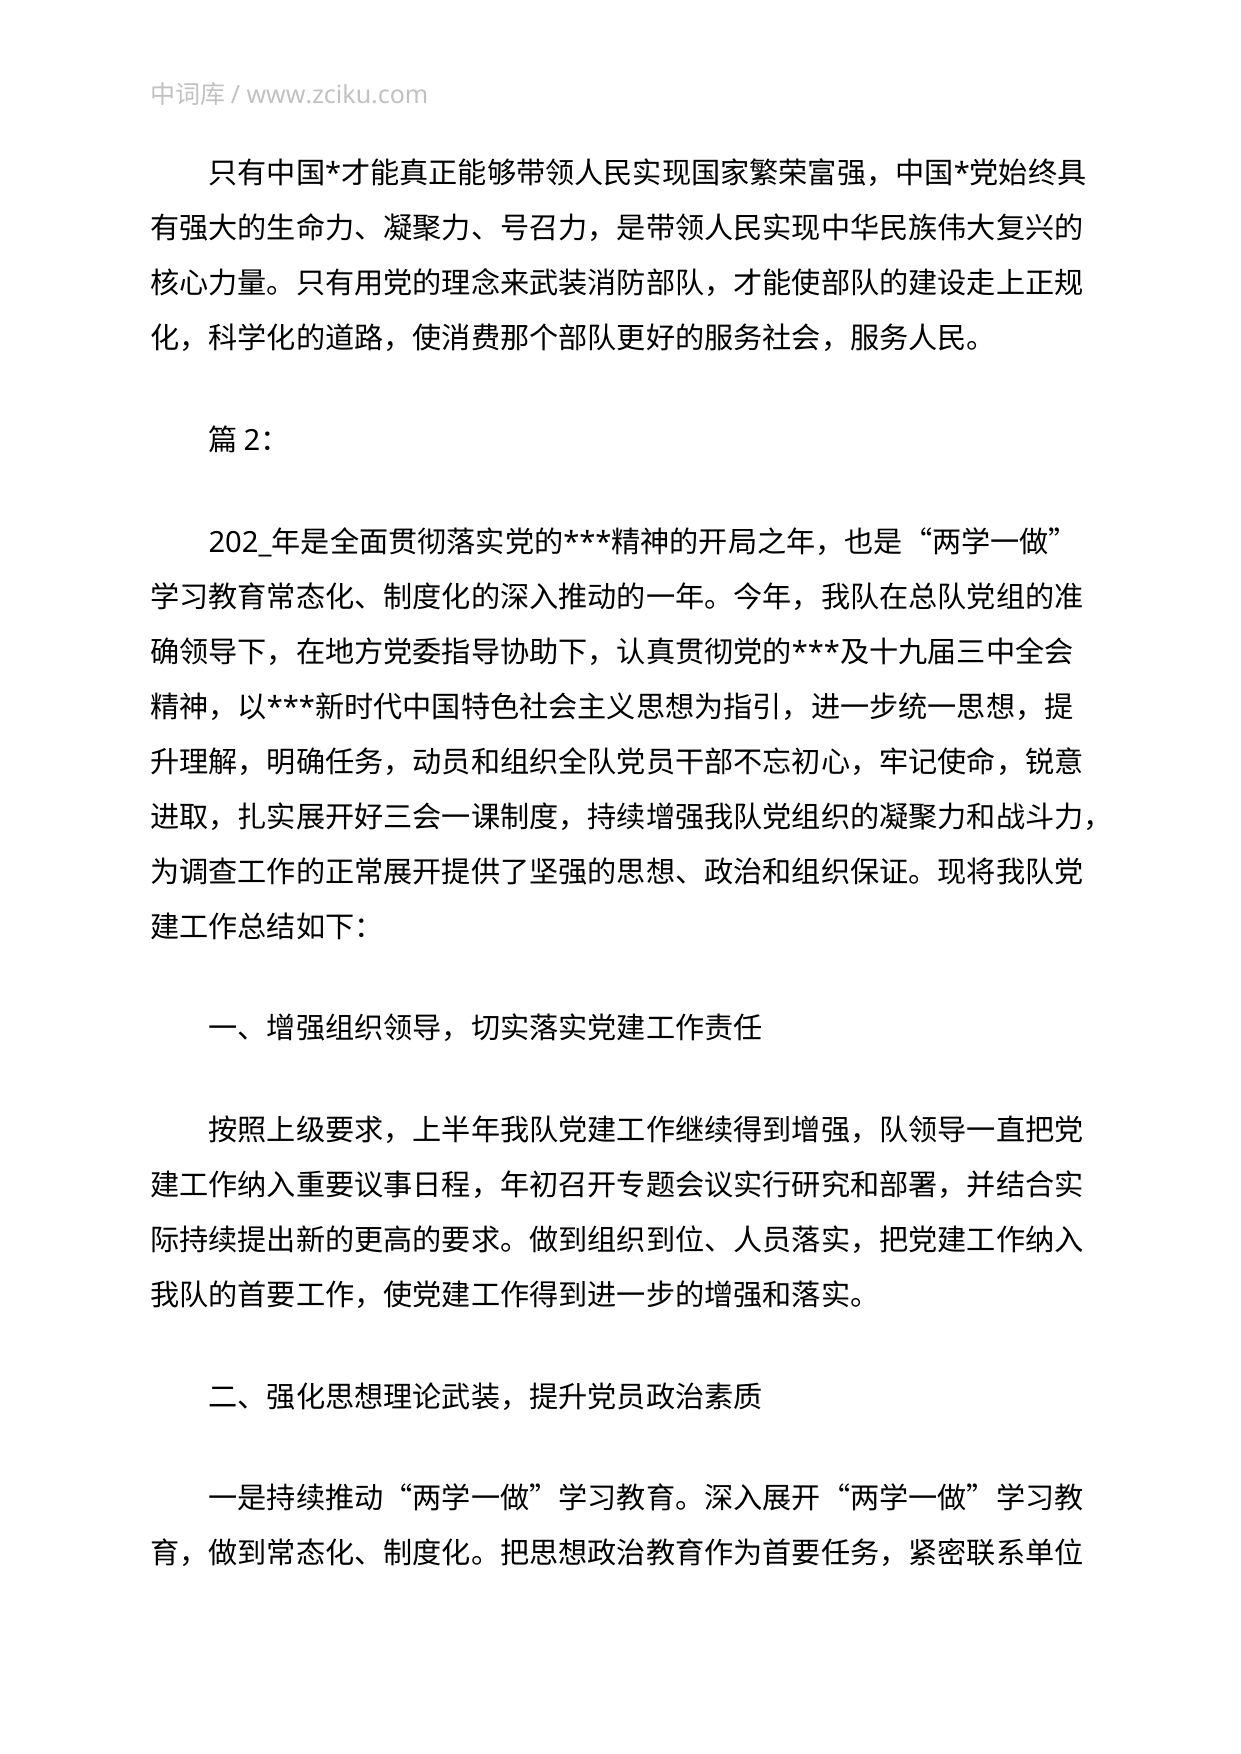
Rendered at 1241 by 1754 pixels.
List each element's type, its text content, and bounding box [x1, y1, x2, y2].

text 一、增强组织领导，切实落实党建工作责任 [150, 1005, 1090, 1047]
text 篇2： [150, 417, 1090, 459]
text 202_年是全面贯彻落实党的***精神的开局之年，也是“两学一做”学习教育常态化、制度化的深入推动的一年。今年，我队在总队党组的准确领导下，在地方党委指导协助下，认真贯彻党的***及十九届三中全会精神，以***新时代中国特色社会主义思想为指引，进一步统一思想，提升理解，明确任务，动员和组织全队党员干部不忘初心，牢记使命，锐意进取，扎实展开好三会一课制度，持续增强我队党组织的凝聚力和战斗力，为调查工作的正常展开提供了坚强的思想、政治和组织保证。现将我队党建工作总结如下： [150, 518, 1090, 945]
text 只有中国*才能真正能够带领人民实现国家繁荣富强，中国*党始终具有强大的生命力、凝聚力、号召力，是带领人民实现中华民族伟大复兴的核心力量。只有用党的理念来武装消防部队，才能使部队的建设走上正规化，科学化的道路，使消费那个部队更好的服务社会，服务人民。 [150, 150, 1090, 357]
text 二、强化思想理论武装，提升党员政治素质 [150, 1373, 1090, 1415]
text 按照上级要求，上半年我队党建工作继续得到增强，队领导一直把党建工作纳入重要议事日程，年初召开专题会议实行研究和部署，并结合实际持续提出新的更高的要求。做到组织到位、人员落实，把党建工作纳入我队的首要工作，使党建工作得到进一步的增强和落实。 [150, 1107, 1090, 1314]
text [150, 1475, 1090, 1572]
